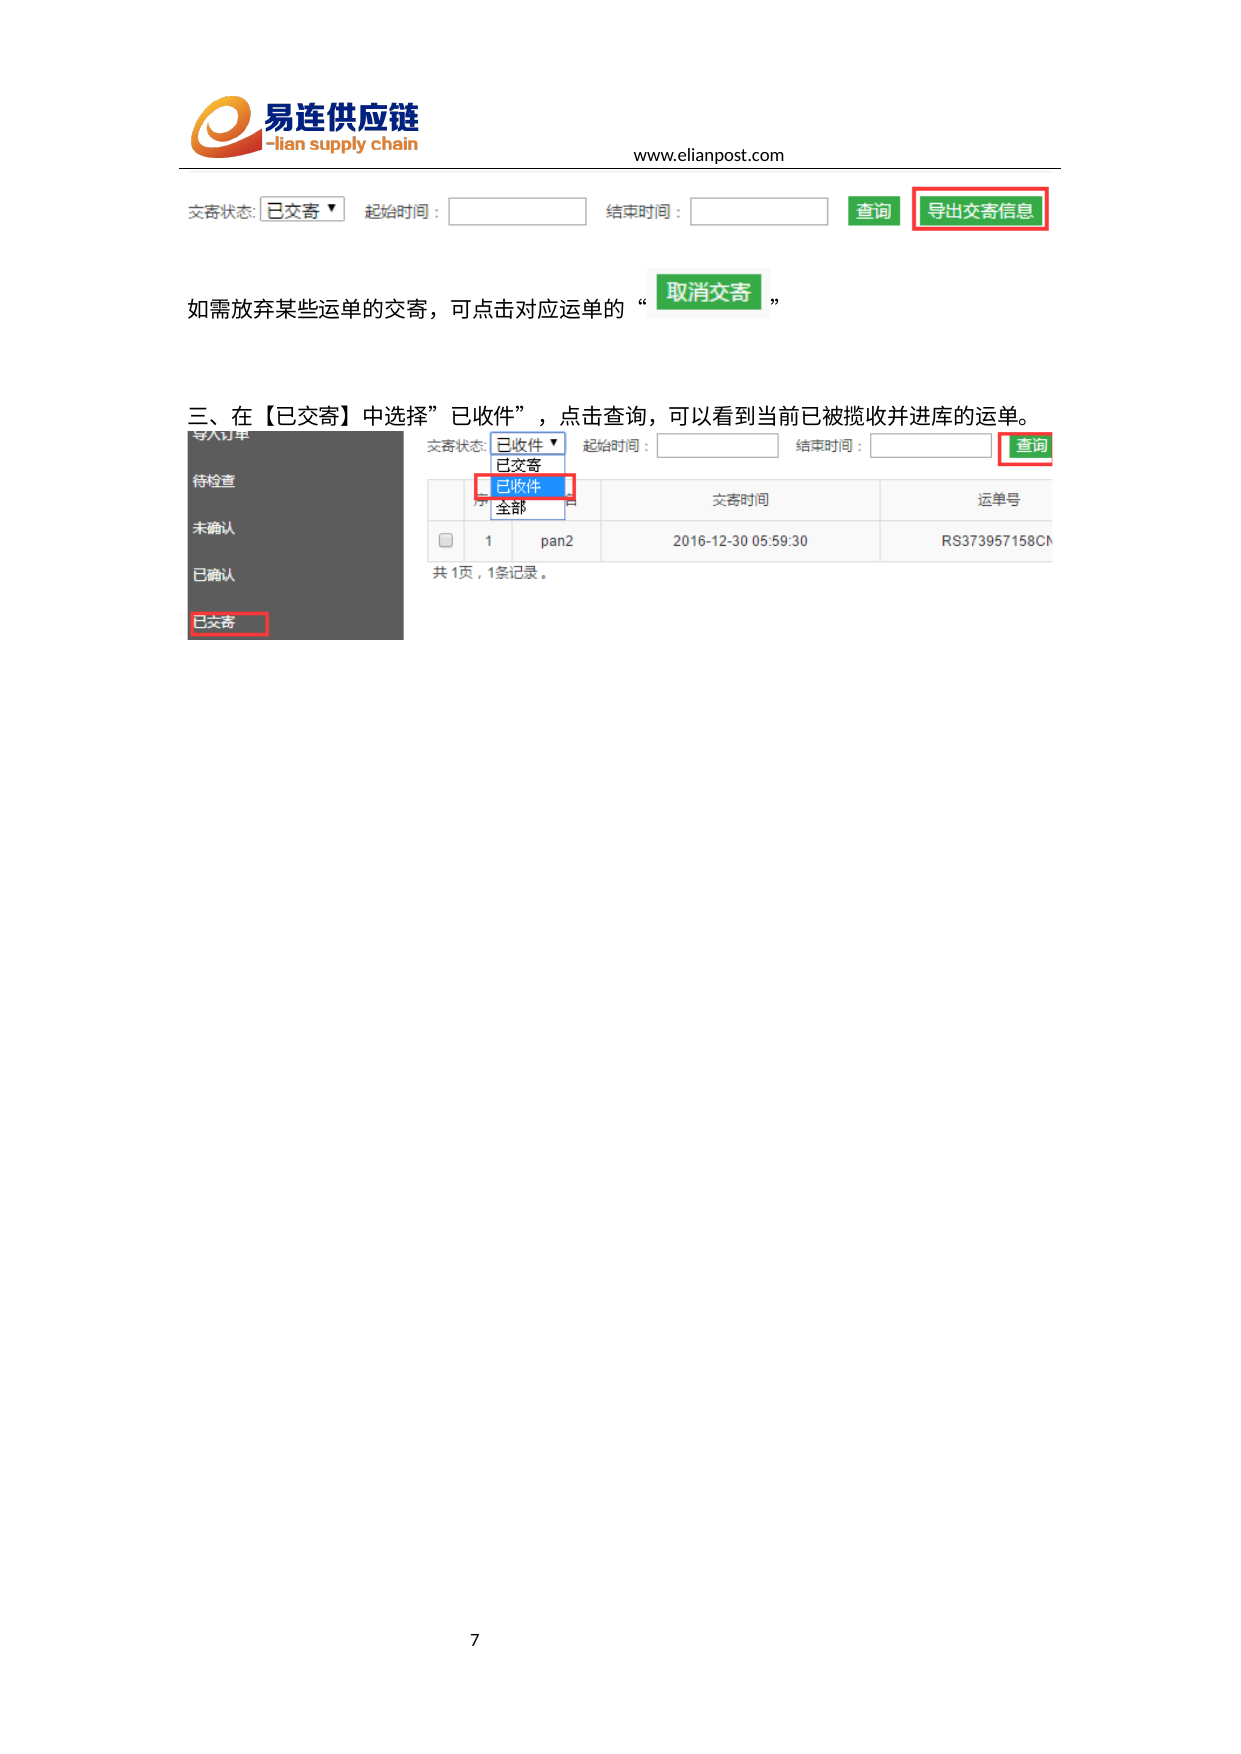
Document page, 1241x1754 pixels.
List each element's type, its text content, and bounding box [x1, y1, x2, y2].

list 三、在【已交寄】中选择”已收件”，点击查询，可以看到当前已被揽收并进库的运单。 [187, 399, 1053, 431]
picture [187, 90, 423, 162]
picture [187, 171, 1053, 239]
picture [187, 431, 1053, 640]
picture [646, 268, 771, 318]
list 如需放弃某些运单的交寄，可点击对应运单的“” [187, 269, 1053, 334]
